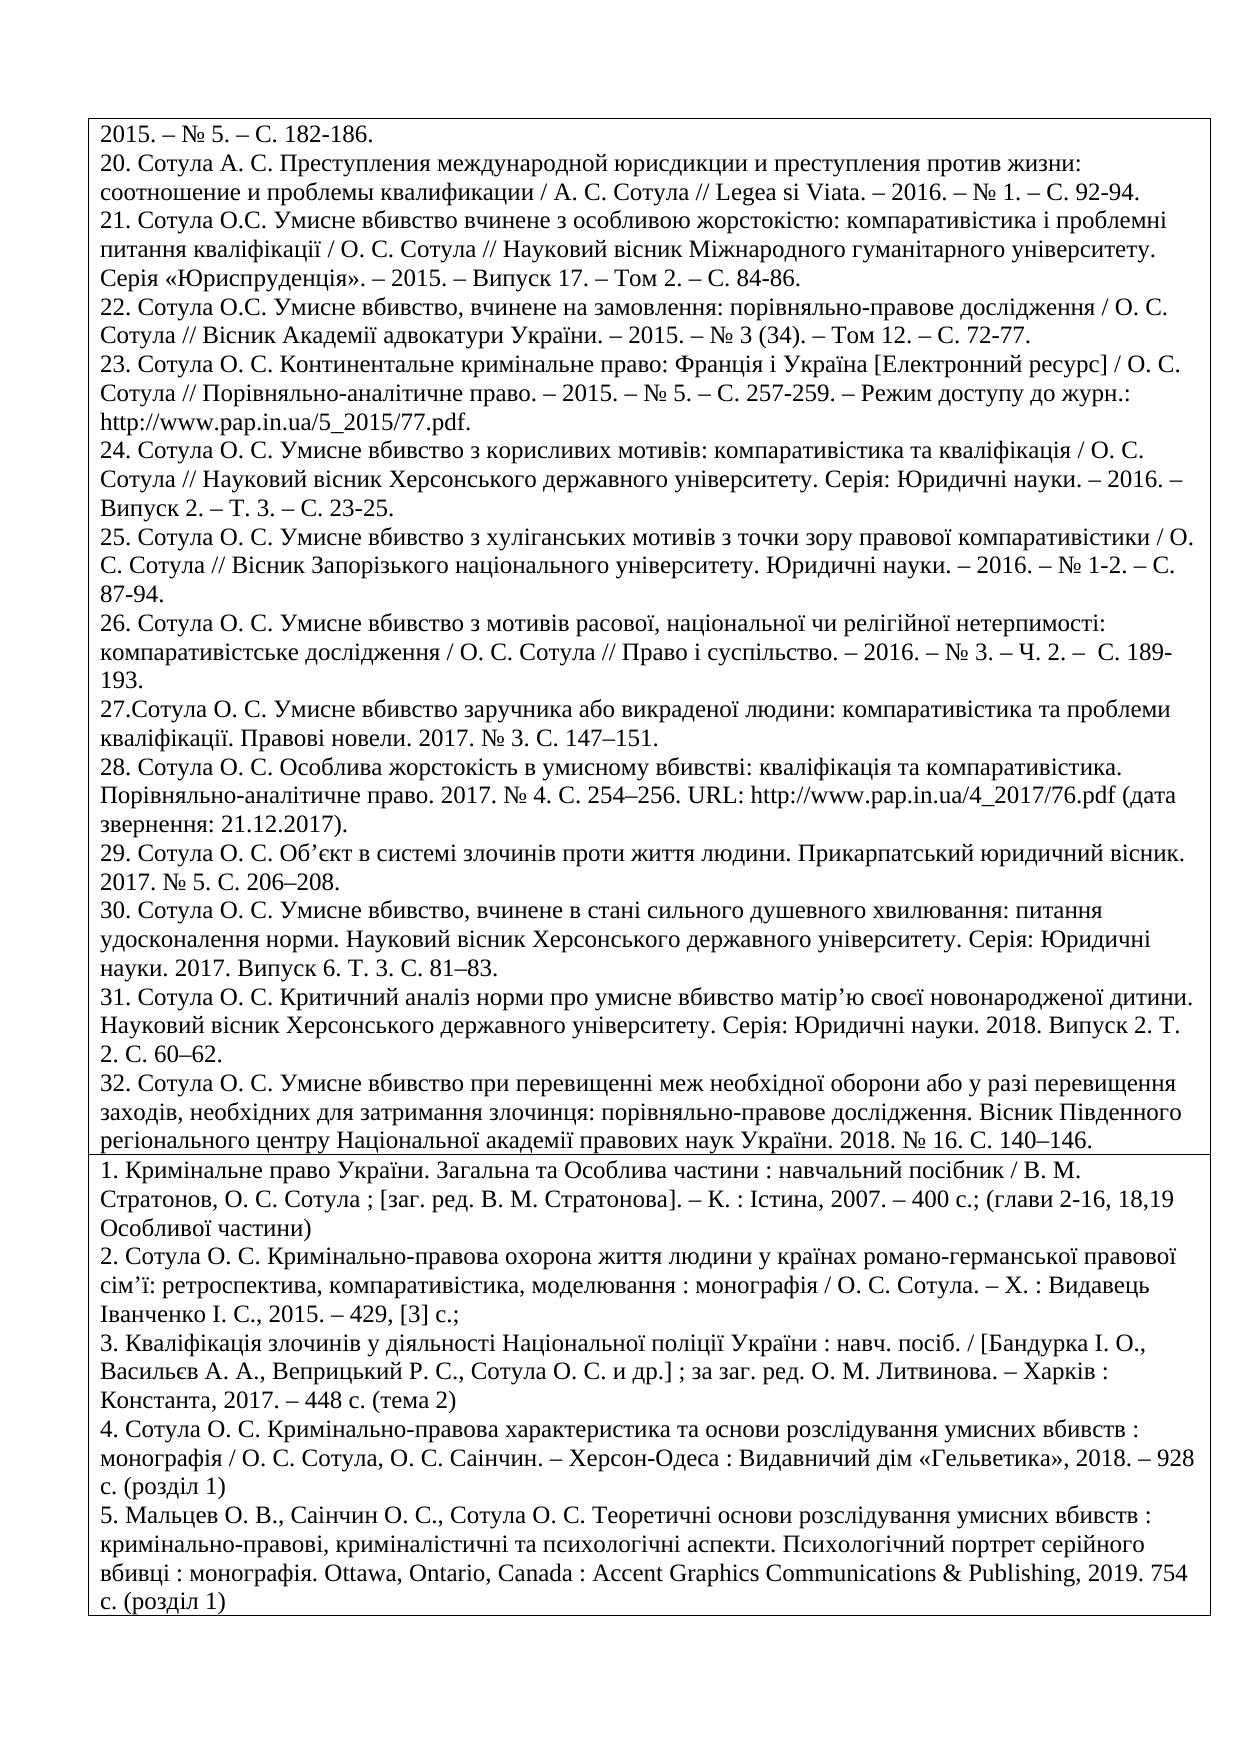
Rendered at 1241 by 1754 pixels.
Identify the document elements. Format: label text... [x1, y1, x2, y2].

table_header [89, 119, 1210, 1154]
table_cell 1. Кримінальне право України. Загальна та Особлива частини : навчальний посібник / В. М. Стратонов, О. С. Сотула ; [заг. ред. В. М. Стратонова]. – К. : Істина, 2007. – 400 с.; (глави 2-16, 18,19 Особливої частини) 2. Сотула О. С. Кримінально-правова охорона життя людини у країнах романо-германської правової сім’ї: ретроспектива, компаративістика, моделювання : монографія / О. С. Сотула. – Х. : Видавець Іванченко І. С., 2015. – 429, [3] с.; 3. Кваліфікація злочинів у діяльності Національної поліції України : навч. посіб. / [Бандурка І. О., Васильєв А. А., Веприцький Р. С., Сотула О. С. и др.] ; за заг. ред. О. М. Литвинова. – Харків : Константа, 2017. – 448 с. (тема 2) 4. Сотула О. С. Кримінально-правова характеристика та основи розслідування умисних вбивств : монографія / О. С. Сотула, О. С. Саінчин. – Херсон-Одеса : Видавничий дім «Гельветика», 2018. – 928 с. (розділ 1) 5. Мальцев О. В., Саінчин О. С., Сотула О. С. Теоретичні основи розслідування умисних вбивств : кримінально-правові, криміналістичні та психологічні аспекти. Психологічний портрет серійного вбивці : монографія. Ottawa, Ontario, Canada : Accent Graphics Communications & Publishing, 2019. 754 с. (розділ 1) [89, 1155, 1210, 1615]
